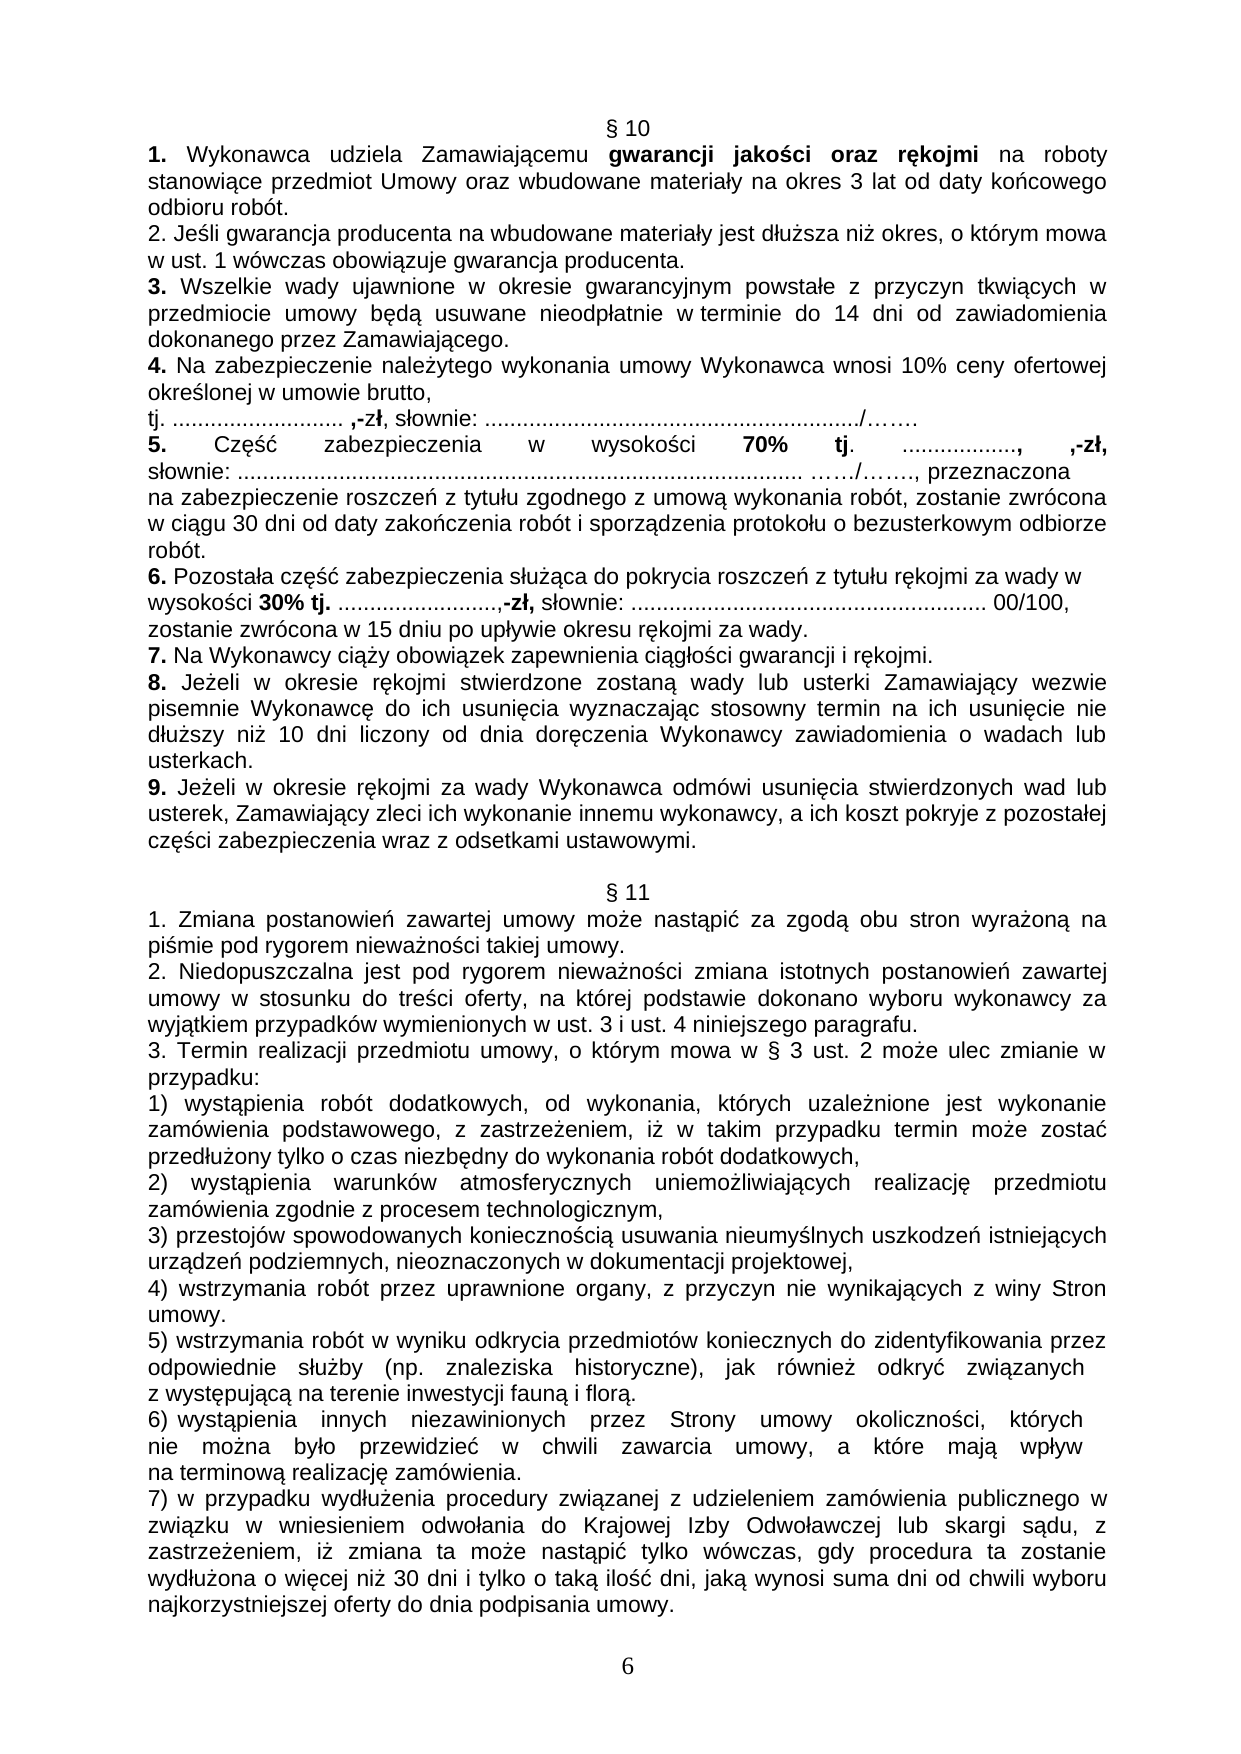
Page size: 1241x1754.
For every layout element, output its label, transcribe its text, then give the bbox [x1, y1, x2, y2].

text 9. Jeżeli w okresie rękojmi za wady Wykonawca odmówi usunięcia stwierdzonych wad lub usterek, Zamawiający zleci ich wykonanie innemu wykonawcy, a ich koszt pokryje z pozostałej części zabezpieczenia wraz z odsetkami ustawowymi. [148, 774, 1107, 853]
text 4. Na zabezpieczenie należytego wykonania umowy Wykonawca wnosi 10% ceny ofertowej określonej w umowie brutto, [148, 352, 1107, 405]
text 2. Niedopuszczalna jest pod rygorem nieważności zmiana istotnych postanowień zawartej umowy w stosunku do treści oferty, na której podstawie dokonano wyboru wykonawcy za wyjątkiem przypadków wymienionych w ust. 3 i ust. 4 niniejszego paragrafu. [148, 958, 1107, 1037]
text 1. Zmiana postanowień zawartej umowy może nastąpić za zgodą obu stron wyrażoną na piśmie pod rygorem nieważności takiej umowy. [148, 906, 1107, 958]
text 8. Jeżeli w okresie rękojmi stwierdzone zostaną wady lub usterki Zamawiający wezwie pisemnie Wykonawcę do ich usunięcia wyznaczając stosowny termin na ich usunięcie nie dłuższy niż 10 dni liczony od dnia doręczenia Wykonawcy zawiadomienia o wadach lub usterkach. [148, 668, 1107, 774]
text 2. Jeśli gwarancja producenta na wbudowane materiały jest dłuższa niż okres, o którym mowa w ust. 1 wówczas obowiązuje gwarancja producenta. [148, 220, 1107, 273]
text na zabezpieczenie roszczeń z tytułu zgodnego z umową wykonania robót, zostanie zwrócona w ciągu 30 dni od daty zakończenia robót i sporządzenia protokołu o bezusterkowym odbiorze robót. [148, 484, 1107, 563]
text 5) wstrzymania robót w wyniku odkrycia przedmiotów koniecznych do zidentyfikowania przez odpowiednie służby (np. znaleziska historyczne), jak również odkryć związanych z występującą na terenie inwestycji fauną i florą. [148, 1327, 1107, 1406]
text 4) wstrzymania robót przez uprawnione organy, z przyczyn nie wynikających z winy Stron umowy. [148, 1274, 1107, 1327]
text 1. Wykonawca udziela Zamawiającemu gwarancji jakości oraz rękojmi na roboty stanowiące przedmiot Umowy oraz wbudowane materiały na okres 3 lat od daty końcowego odbioru robót. [148, 141, 1107, 220]
text § 11 [148, 879, 1107, 906]
text 1) wystąpienia robót dodatkowych, od wykonania, których uzależnione jest wykonanie zamówienia podstawowego, z zastrzeżeniem, iż w takim przypadku termin może zostać przedłużony tylko o czas niezbędny do wykonania robót dodatkowych, [148, 1090, 1107, 1169]
list wystąpienia innych niezawinionych przez Strony umowy okoliczności, których nie można było przewidzieć w chwili zawarcia umowy, a które mają wpływ na terminową realizację zamówienia. [148, 1406, 1107, 1485]
text 5. Część zabezpieczenia w wysokości 70% tj. .................., ,-zł, słownie: ......................................................................................... ……/……., przeznaczona [148, 431, 1107, 484]
text 2) wystąpienia warunków atmosferycznych uniemożliwiających realizację przedmiotu zamówienia zgodnie z procesem technologicznym, [148, 1169, 1107, 1222]
text 6. Pozostała część zabezpieczenia służąca do pokrycia roszczeń z tytułu rękojmi za wady w wysokości 30% tj. .........................,-zł, słownie: ........................................................ 00/100, zostanie zwrócona w 15 dniu po upływie okresu rękojmi za wady. [148, 563, 1107, 642]
list w przypadku wydłużenia procedury związanej z udzieleniem zamówienia publicznego w związku w wniesieniem odwołania do Krajowej Izby Odwoławczej lub skargi sądu, z zastrzeżeniem, iż zmiana ta może nastąpić tylko wówczas, gdy procedura ta zostanie wydłużona o więcej niż 30 dni i tylko o taką ilość dni, jaką wynosi suma dni od chwili wyboru najkorzystniejszej oferty do dnia podpisania umowy. [148, 1485, 1107, 1617]
text § 10 [148, 115, 1107, 141]
text 3) przestojów spowodowanych koniecznością usuwania nieumyślnych uszkodzeń istniejących urządzeń podziemnych, nieoznaczonych w dokumentacji projektowej, [148, 1222, 1107, 1274]
text 3. Wszelkie wady ujawnione w okresie gwarancyjnym powstałe z przyczyn tkwiących w przedmiocie umowy będą usuwane nieodpłatnie w terminie do 14 dni od zawiadomienia dokonanego przez Zamawiającego. [148, 273, 1107, 352]
text 3. Termin realizacji przedmiotu umowy, o którym mowa w § 3 ust. 2 może ulec zmianie w przypadku: [148, 1037, 1107, 1090]
text 7. Na Wykonawcy ciąży obowiązek zapewnienia ciągłości gwarancji i rękojmi. [148, 642, 1107, 668]
text tj. ........................... ,-zł, słownie: .........................................................../……. [148, 405, 1107, 431]
